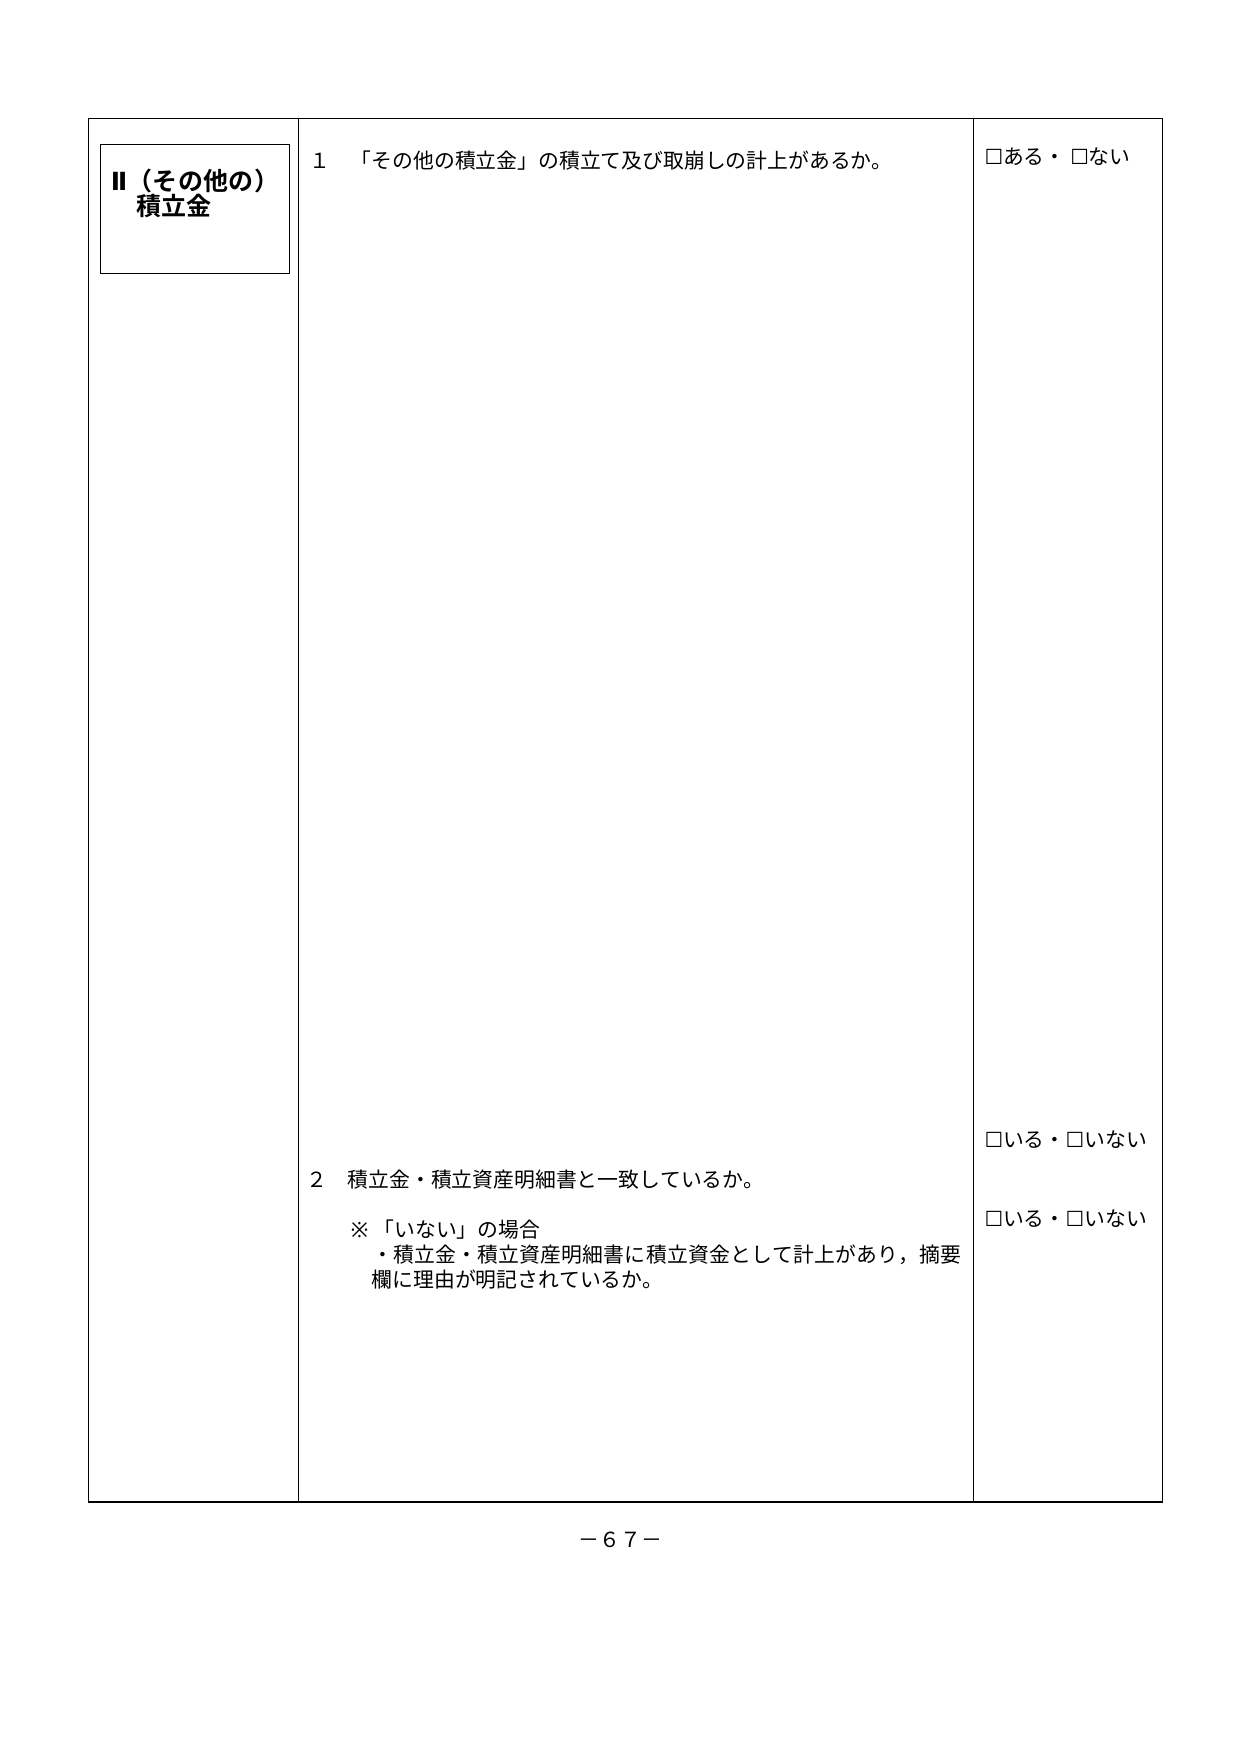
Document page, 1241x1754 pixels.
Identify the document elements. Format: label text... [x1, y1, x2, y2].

table_cell １ 「その他の積立金」の積立て及び取崩しの計上があるか。 ２ 積立金・積立資産明細書と一致しているか。 ※ 「いない」の場合 ・積立金・積立資産明細書に積立資金として計上があり，摘要欄に理由が明記されているか。 [299, 119, 973, 1501]
text －６７－ [89, 1527, 1152, 1552]
table_cell ある・ ない いる・いない いる・いない [974, 119, 1162, 1501]
table_cell [89, 119, 298, 1501]
